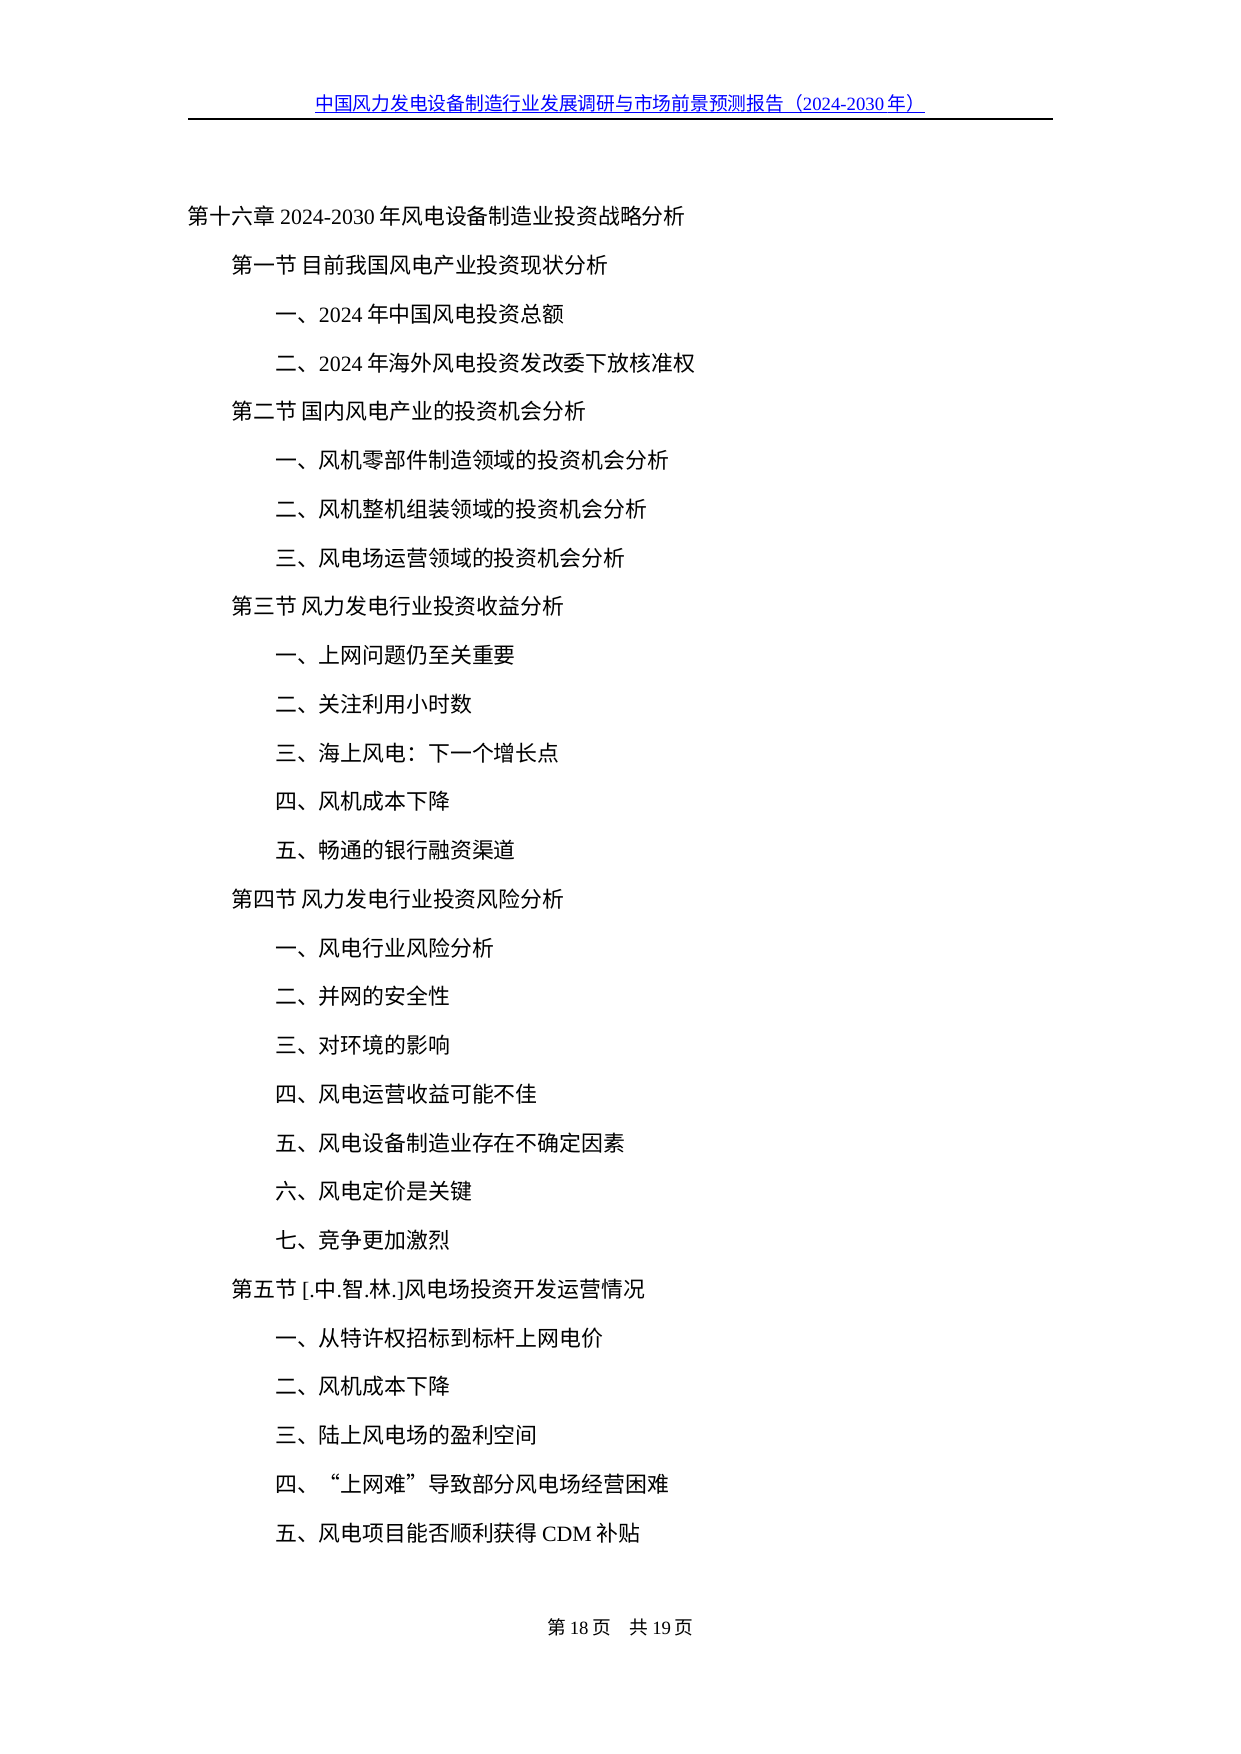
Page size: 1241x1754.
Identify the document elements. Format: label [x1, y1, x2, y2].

text [187, 150, 1053, 1548]
